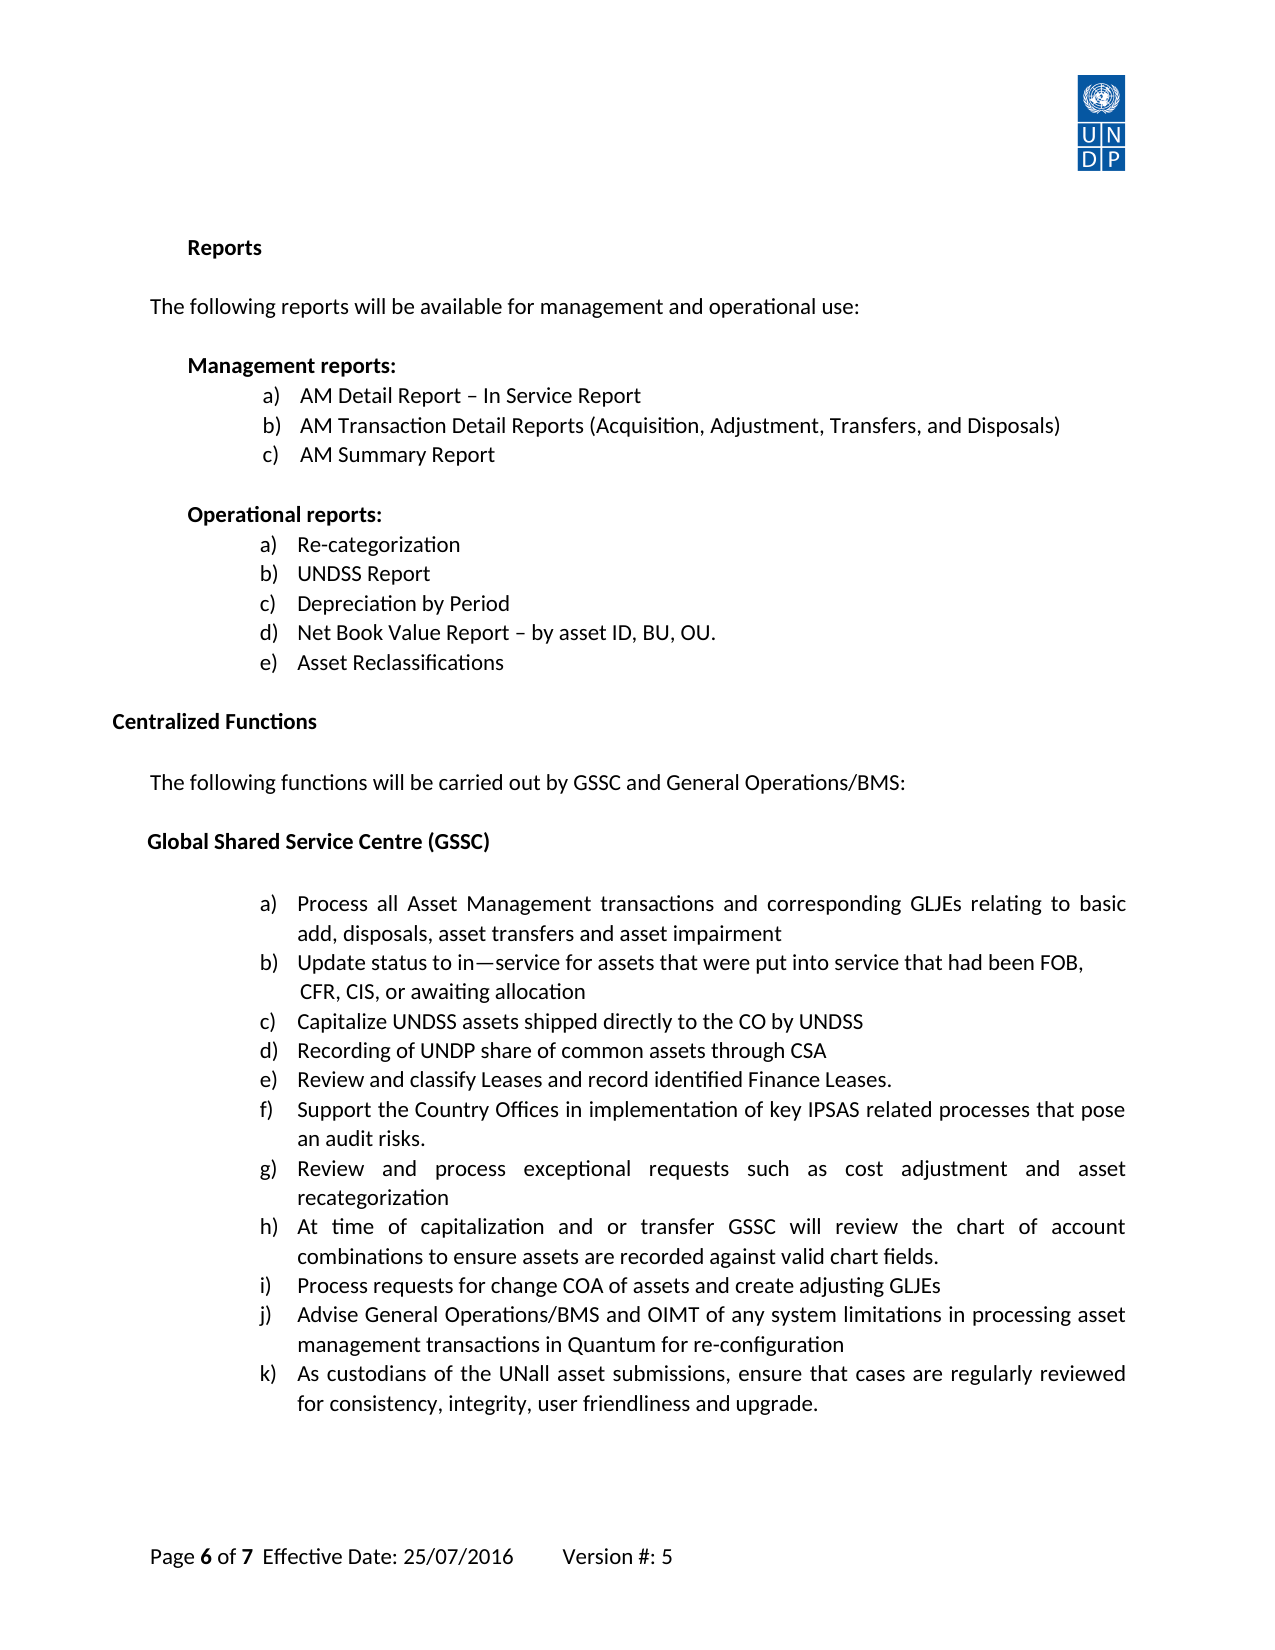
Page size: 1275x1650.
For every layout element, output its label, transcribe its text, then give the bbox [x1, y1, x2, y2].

text The following reports will be available for management and operational use: [150, 292, 1127, 320]
subtitle Global Shared Service Centre (GSSC) [147, 827, 1126, 855]
list Re-categorization [259, 530, 1127, 558]
list AM Detail Report – In Service Report [262, 382, 1127, 410]
list At time of capitalization and or transfer GSSC will review the chart of account combinations to ensure assets are recorded against valid chart fields. [259, 1212, 1127, 1270]
list Advise General Operations/BMS and OIMT of any system limitations in processing asset management transactions in Quantum for re-configuration [259, 1301, 1127, 1358]
list Support the Country Offices in implementation of key IPSAS related processes that pose an audit risks. [259, 1095, 1127, 1152]
list Recording of UNDP share of common assets through CSA [259, 1036, 1127, 1064]
list Depreciation by Period [259, 589, 1127, 617]
list Asset Reclassifications [259, 648, 1127, 676]
list Process requests for change COA of assets and create adjusting GLJEs [259, 1271, 1127, 1299]
list Review and process exceptional requests such as cost adjustment and asset recategorization [259, 1154, 1127, 1211]
text CFR, CIS, or awaiting allocation [300, 977, 1127, 1006]
text The following functions will be carried out by GSSC and General Operations/BMS: [150, 768, 1127, 796]
list Capitalize UNDSS assets shipped directly to the CO by UNDSS [259, 1007, 1127, 1035]
list AM Summary Report [262, 440, 1127, 468]
text Reports [187, 233, 1126, 261]
text Management reports: [187, 351, 1130, 379]
text Centralized Functions [112, 707, 1130, 735]
list Update status to in—service for assets that were put into service that had been FOB, [259, 948, 1127, 976]
list Process all Asset Management transactions and corresponding GLJEs relating to basic add, disposals, asset transfers and asset impairment [259, 889, 1127, 947]
list As custodians of the UNall asset submissions, ensure that cases are regularly reviewed for consistency, integrity, user friendliness and upgrade. [259, 1359, 1127, 1417]
list Review and classify Leases and record identified Finance Leases. [259, 1066, 1127, 1094]
list Net Book Value Report – by asset ID, BU, OU. [259, 618, 1127, 646]
list UNDSS Report [259, 559, 1127, 588]
picture [1076, 75, 1127, 174]
text Operational reports: [187, 500, 1130, 528]
list AM Transaction Detail Reports (Acquisition, Adjustment, Transfers, and Disposals) [262, 411, 1127, 439]
